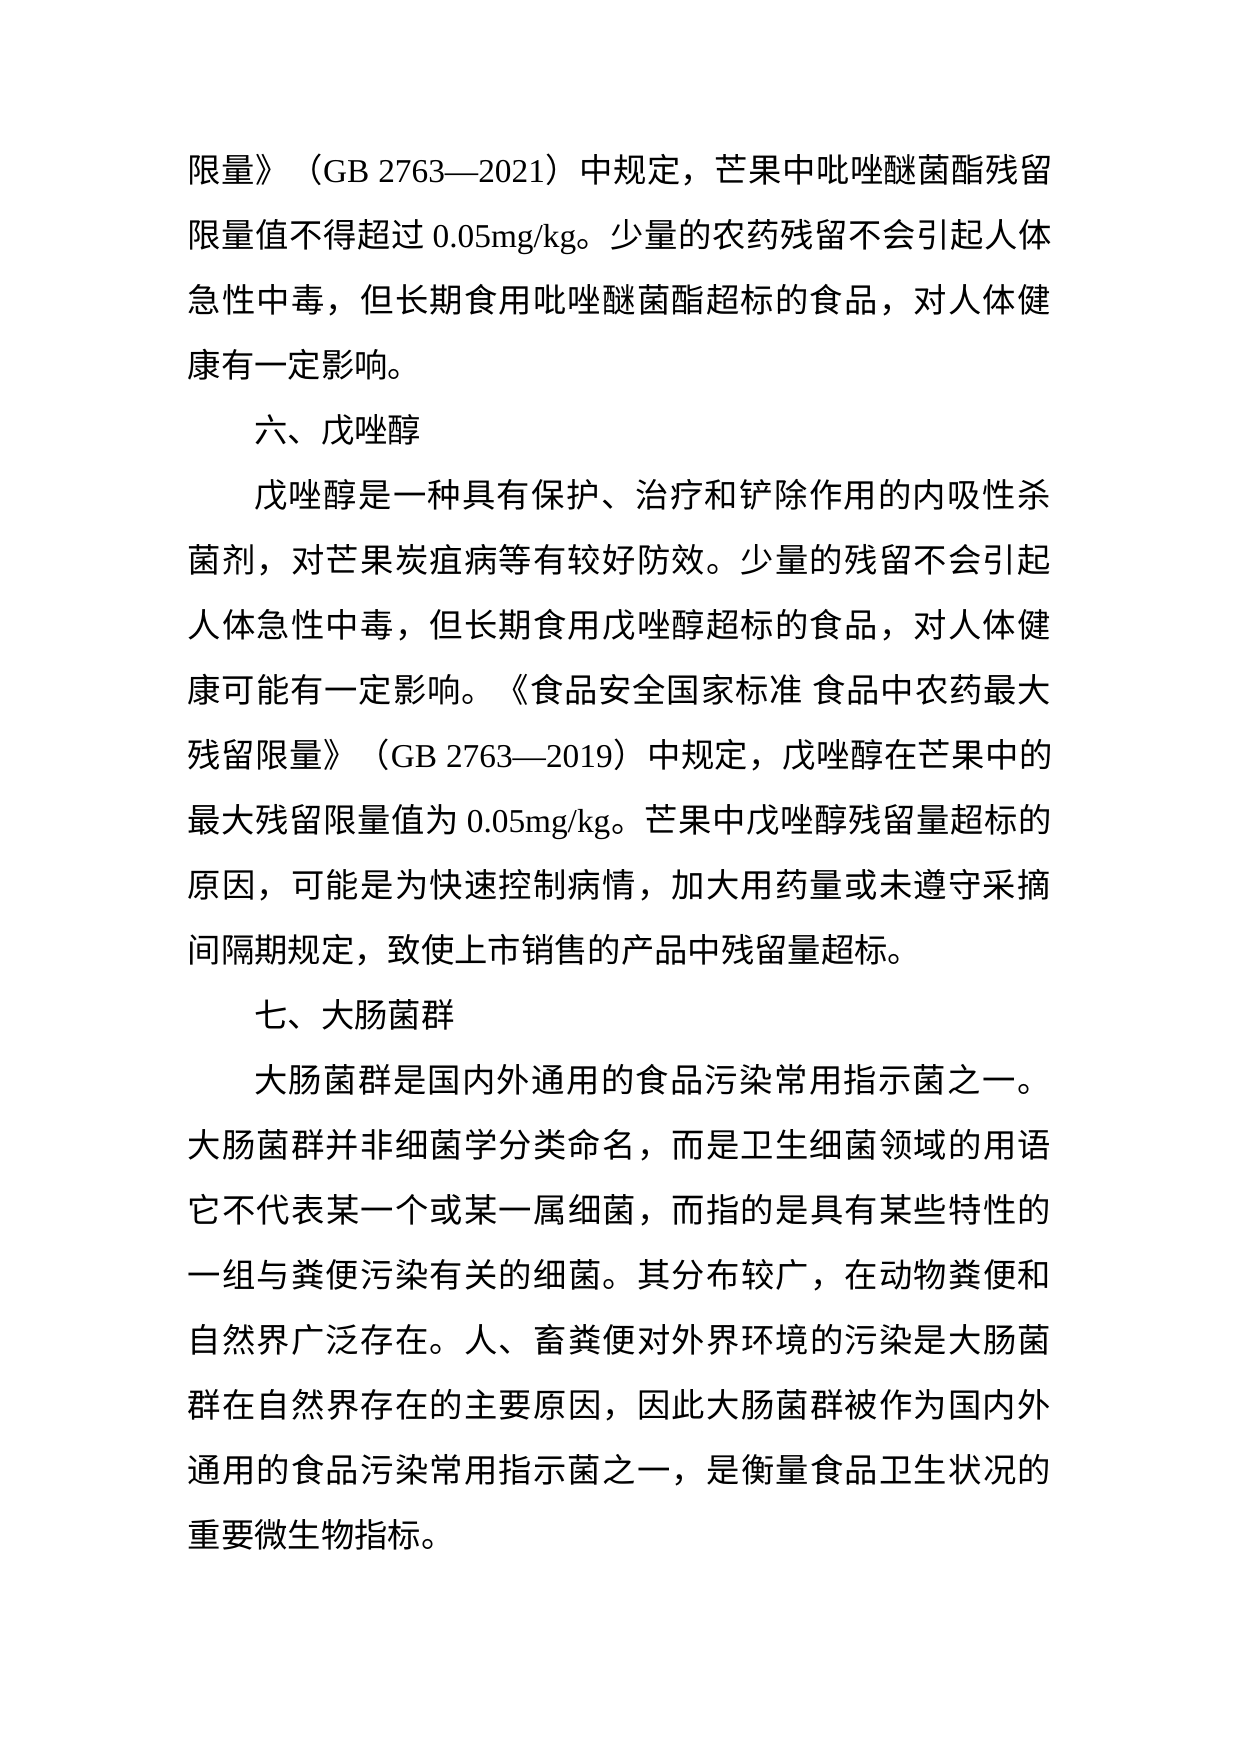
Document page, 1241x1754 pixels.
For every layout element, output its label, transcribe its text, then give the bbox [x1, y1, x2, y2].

text 大肠菌群是国内外通用的食品污染常用指示菌之一。大肠菌群并非细菌学分类命名，而是卫生细菌领域的用语，它不代表某一个或某一属细菌，而指的是具有某些特性的一组与粪便污染有关的细菌。其分布较广，在动物粪便和自然界广泛存在。人、畜粪便对外界环境的污染是大肠菌群在自然界存在的主要原因，因此大肠菌群被作为国内外通用的食品污染常用指示菌之一，是衡量食品卫生状况的重要微生物指标。 [187, 1046, 1053, 1566]
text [187, 136, 1053, 396]
subtitle 戊唑醇是一种具有保护、治疗和铲除作用的内吸性杀菌剂，对芒果炭疽病等有较好防效。少量的残留不会引起人体急性中毒，但长期食用戊唑醇超标的食品，对人体健康可能有一定影响。《食品安全国家标准 食品中农药最大残留限量》（GB 2763—2019）中规定，戊唑醇在芒果中的最大残留限量值为0.05mg/kg。芒果中戊唑醇残留量超标的原因，可能是为快速控制病情，加大用药量或未遵守采摘间隔期规定，致使上市销售的产品中残留量超标。 [187, 461, 1053, 981]
list 六、戊唑醇 [187, 396, 1053, 461]
list 七、大肠菌群 [187, 981, 1053, 1046]
